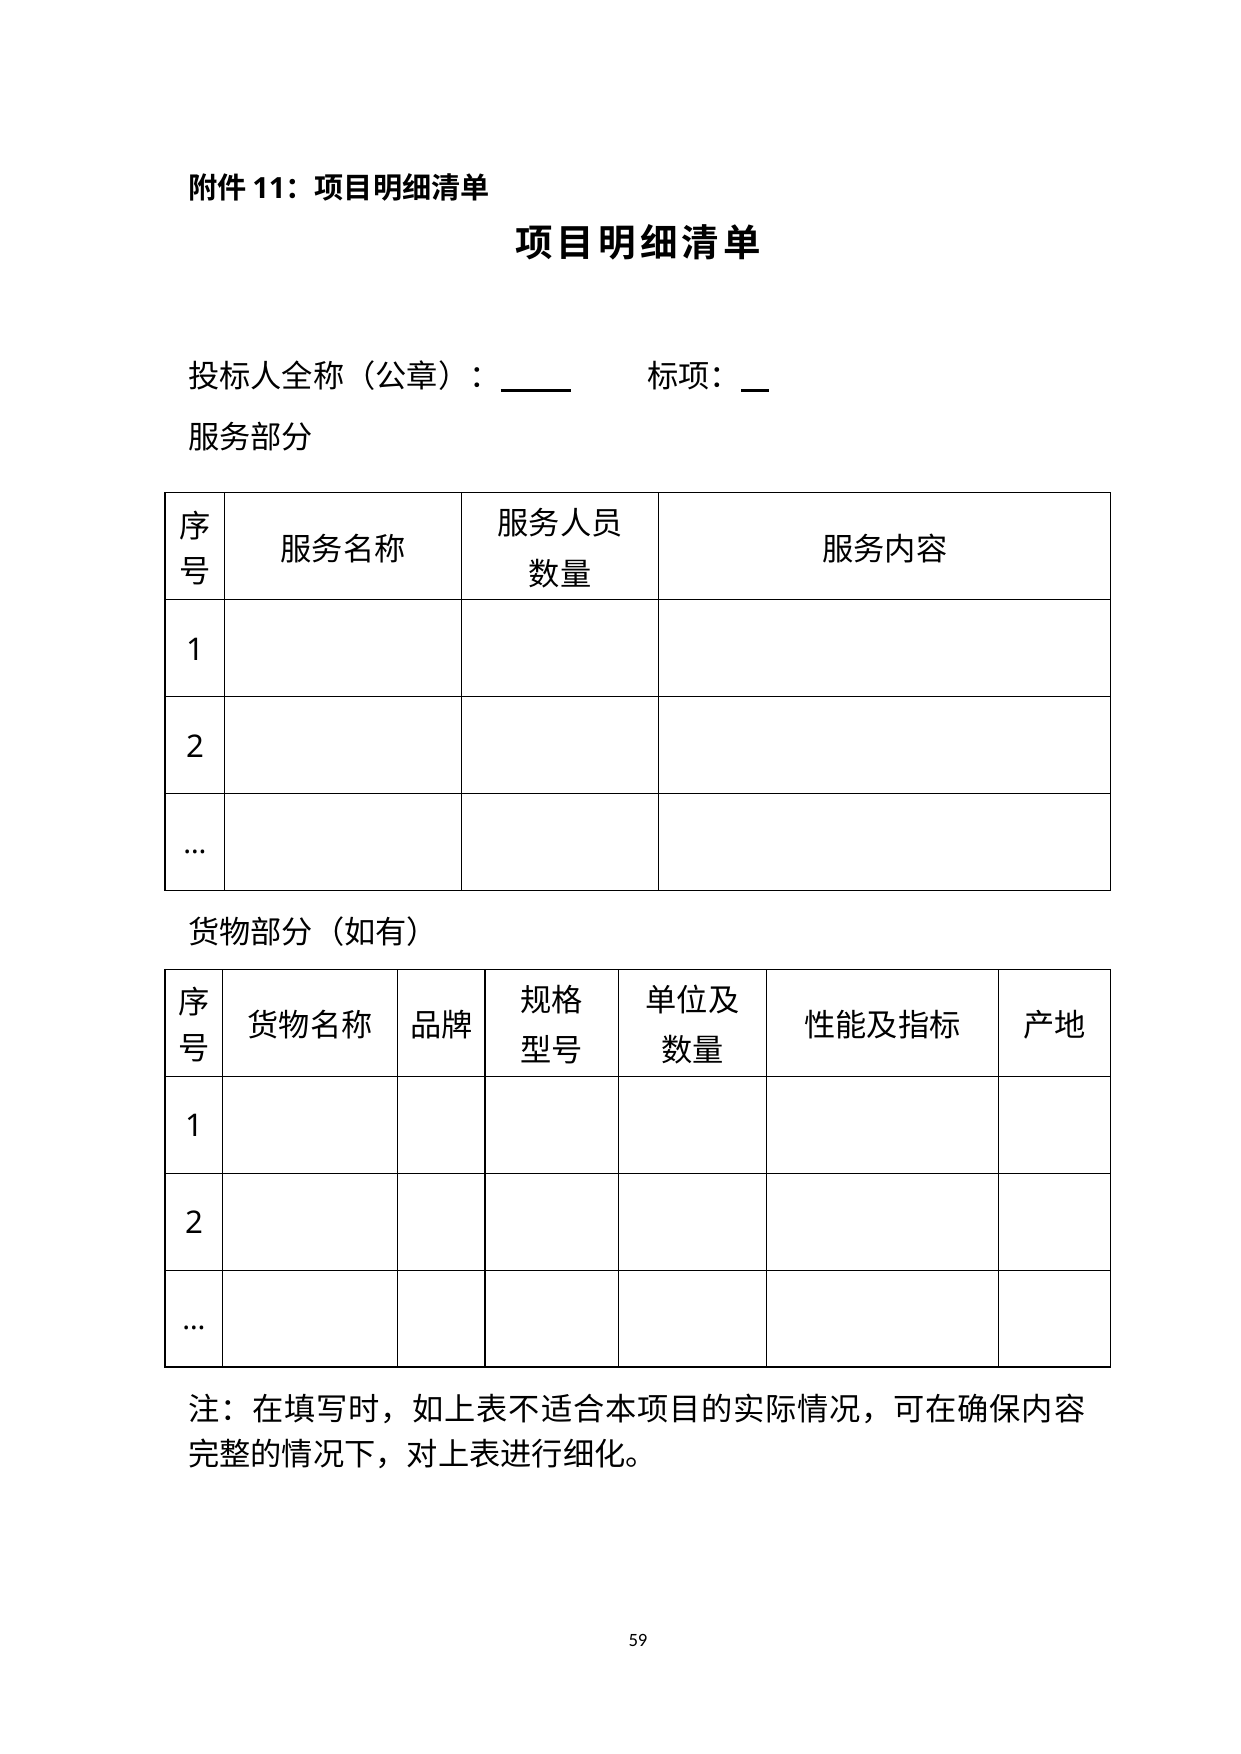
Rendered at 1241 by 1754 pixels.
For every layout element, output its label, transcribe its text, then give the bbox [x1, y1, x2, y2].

table_cell [398, 1174, 484, 1269]
table_header 服务名称 [225, 493, 461, 599]
table_cell [225, 600, 461, 696]
table_cell [223, 1077, 397, 1173]
text 服务部分 [188, 413, 1088, 458]
table_cell [767, 1271, 998, 1366]
table_cell [659, 697, 1110, 793]
text 货物部分（如有） [188, 907, 1088, 952]
table_cell [619, 1077, 766, 1173]
text 投标人全称（公章）： 标项： [188, 351, 1088, 396]
table_header 服务内容 [659, 493, 1110, 599]
table_cell [398, 1271, 484, 1366]
table_header 序号 [166, 493, 224, 599]
table_header 单位及 数量 [619, 970, 766, 1076]
table_cell [225, 697, 461, 793]
table_cell [486, 1077, 618, 1173]
table_cell [767, 1077, 998, 1173]
table_cell [223, 1174, 397, 1269]
table_cell 1 [166, 600, 224, 696]
table_cell 2 [166, 697, 224, 793]
table_cell [462, 600, 658, 696]
table_cell [462, 794, 658, 890]
table_header 货物名称 [223, 970, 397, 1076]
text 附件11：项目明细清单 [188, 162, 1088, 208]
table_cell … [166, 1271, 222, 1366]
table_cell [486, 1271, 618, 1366]
table_cell [999, 1077, 1110, 1173]
table_header 性能及指标 [767, 970, 998, 1076]
text 项目明细清单 [188, 213, 1088, 267]
table_cell [223, 1271, 397, 1366]
table_header 服务人员 数量 [462, 493, 658, 599]
table_cell 2 [166, 1174, 222, 1269]
table_cell [462, 697, 658, 793]
table_header 品牌 [398, 970, 484, 1076]
table_cell [225, 794, 461, 890]
table_cell [767, 1174, 998, 1269]
table_cell [999, 1271, 1110, 1366]
table_cell [659, 600, 1110, 696]
table_cell [398, 1077, 484, 1173]
table_cell [999, 1174, 1110, 1269]
text 注：在填写时，如上表不适合本项目的实际情况，可在确保内容完整的情况下，对上表进行细化。 [188, 1384, 1088, 1474]
table_cell [486, 1174, 618, 1269]
table_cell 1 [166, 1077, 222, 1173]
table_cell [619, 1271, 766, 1366]
table_cell … [166, 794, 224, 890]
table_header 规格 型号 [486, 970, 618, 1076]
table_cell [659, 794, 1110, 890]
table_header 序号 [166, 970, 222, 1076]
table_cell [619, 1174, 766, 1269]
table_header 产地 [999, 970, 1110, 1076]
